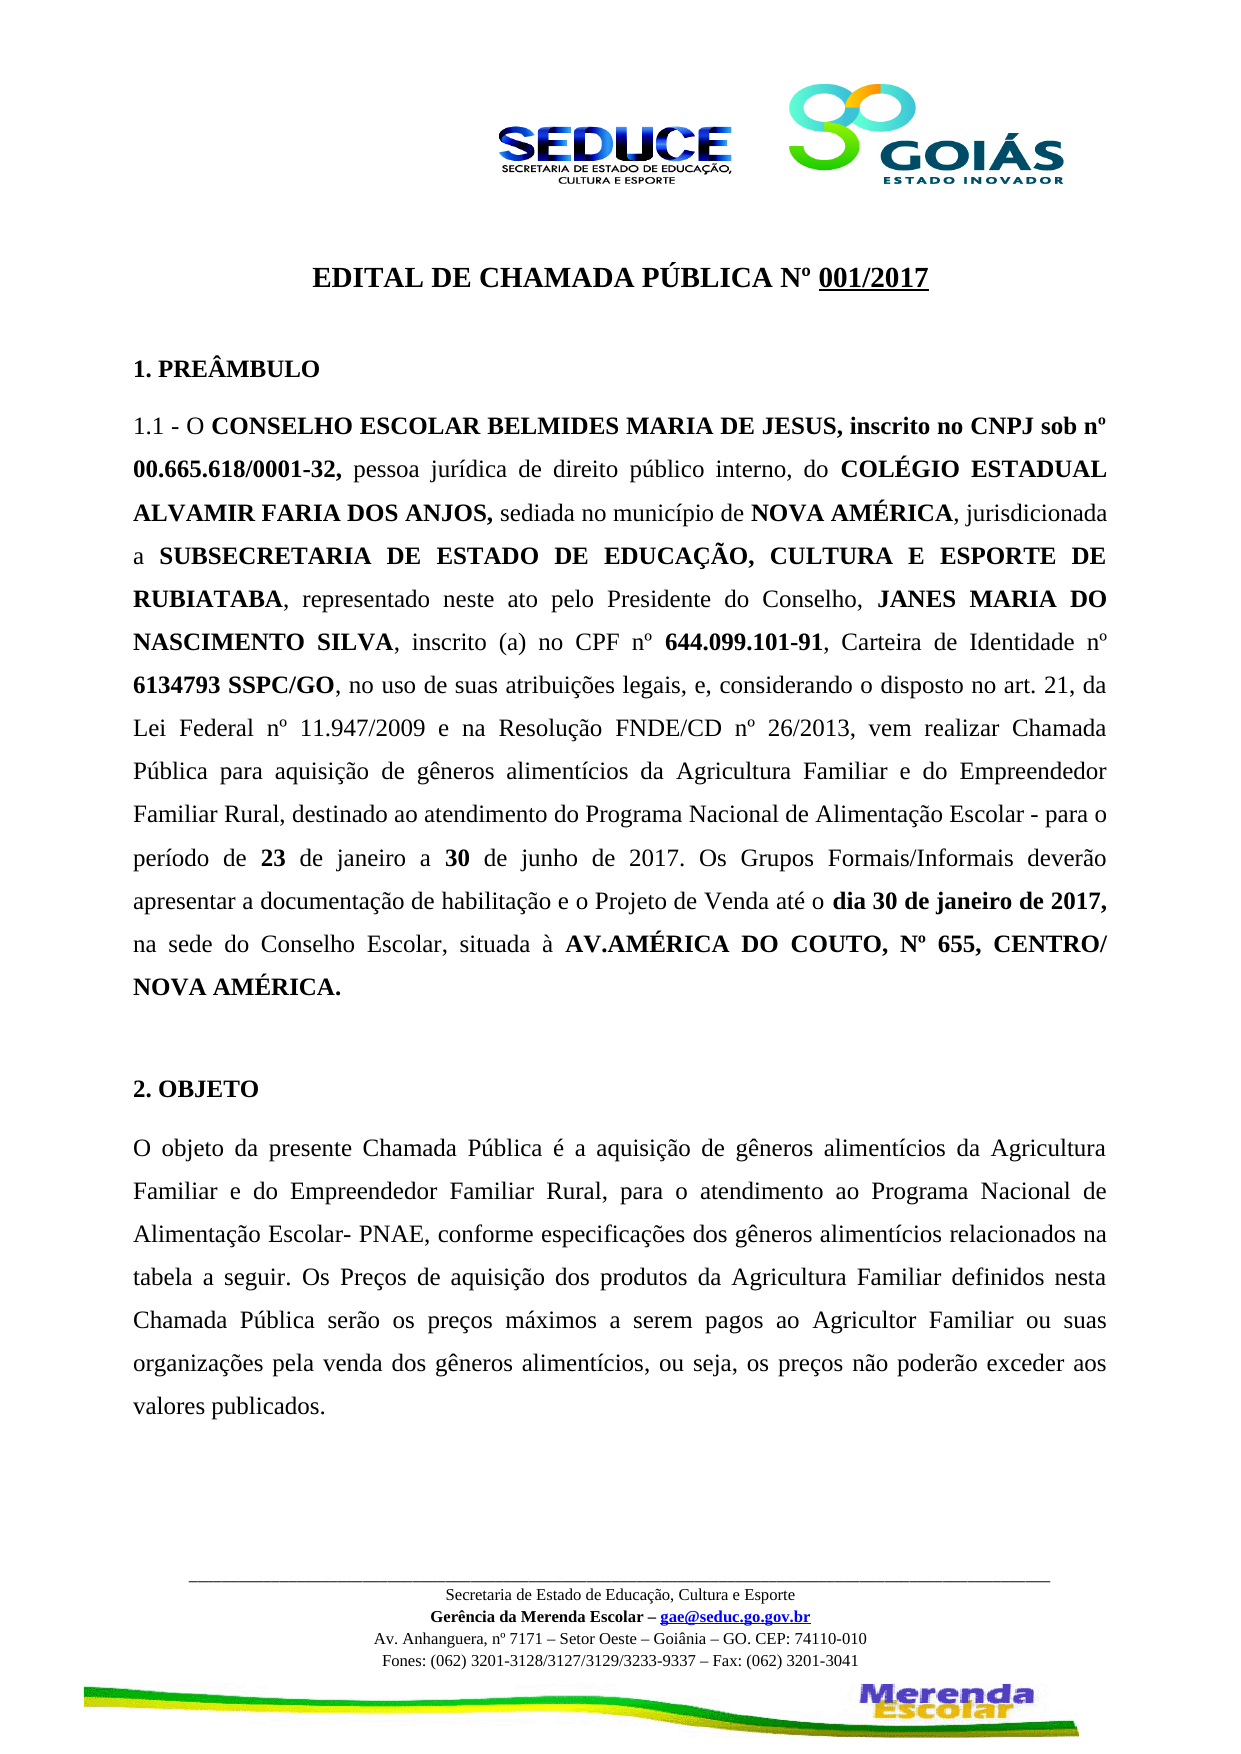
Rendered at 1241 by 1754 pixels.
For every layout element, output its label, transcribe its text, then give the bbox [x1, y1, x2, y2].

text EDITAL DE CHAMADA PÚBLICA Nº 001/2017 [133, 260, 1107, 294]
picture [477, 73, 1108, 212]
text 1.1 - O CONSELHO ESCOLAR BELMIDES MARIA DE JESUS, inscrito no CNPJ sob nº 00.665.618/0001-32, pessoa jurídica de direito público interno, do COLÉGIO ESTADUAL ALVAMIR FARIA DOS ANJOS, sediada no município de NOVA AMÉRICA, jurisdicionada a SUBSECRETARIA DE ESTADO DE EDUCAÇÃO, CULTURA E ESPORTE DE RUBIATABA, representado neste ato pelo Presidente do Conselho, JANES MARIA DO NASCIMENTO SILVA, inscrito (a) no CPF nº 644.099.101-91, Carteira de Identidade nº 6134793 SSPC/GO, no uso de suas atribuições legais, e, considerando o disposto no art. 21, da Lei Federal nº 11.947/2009 e na Resolução FNDE/CD nº 26/2013, vem realizar Chamada Pública para aquisição de gêneros alimentícios da Agricultura Familiar e do Empreendedor Familiar Rural, destinado ao atendimento do Programa Nacional de Alimentação Escolar - para o período de 23 de janeiro a 30 de junho de 2017. Os Grupos Formais/Informais deverão apresentar a documentação de habilitação e o Projeto de Venda até o dia 30 de janeiro de 2017, na sede do Conselho Escolar, situada à AV.AMÉRICA DO COUTO, Nº 655, CENTRO/ NOVA AMÉRICA. [133, 411, 1107, 1001]
text 2. OBJETO [133, 1074, 1107, 1103]
text O objeto da presente Chamada Pública é a aquisição de gêneros alimentícios da Agricultura Familiar e do Empreendedor Familiar Rural, para o atendimento ao Programa Nacional de Alimentação Escolar- PNAE, conforme especificações dos gêneros alimentícios relacionados na tabela a seguir. Os Preços de aquisição dos produtos da Agricultura Familiar definidos nesta Chamada Pública serão os preços máximos a serem pagos ao Agricultor Familiar ou suas organizações pela venda dos gêneros alimentícios, ou seja, os preços não poderão exceder aos valores publicados. [133, 1133, 1107, 1420]
text 1. PREÂMBULO [133, 354, 1107, 383]
